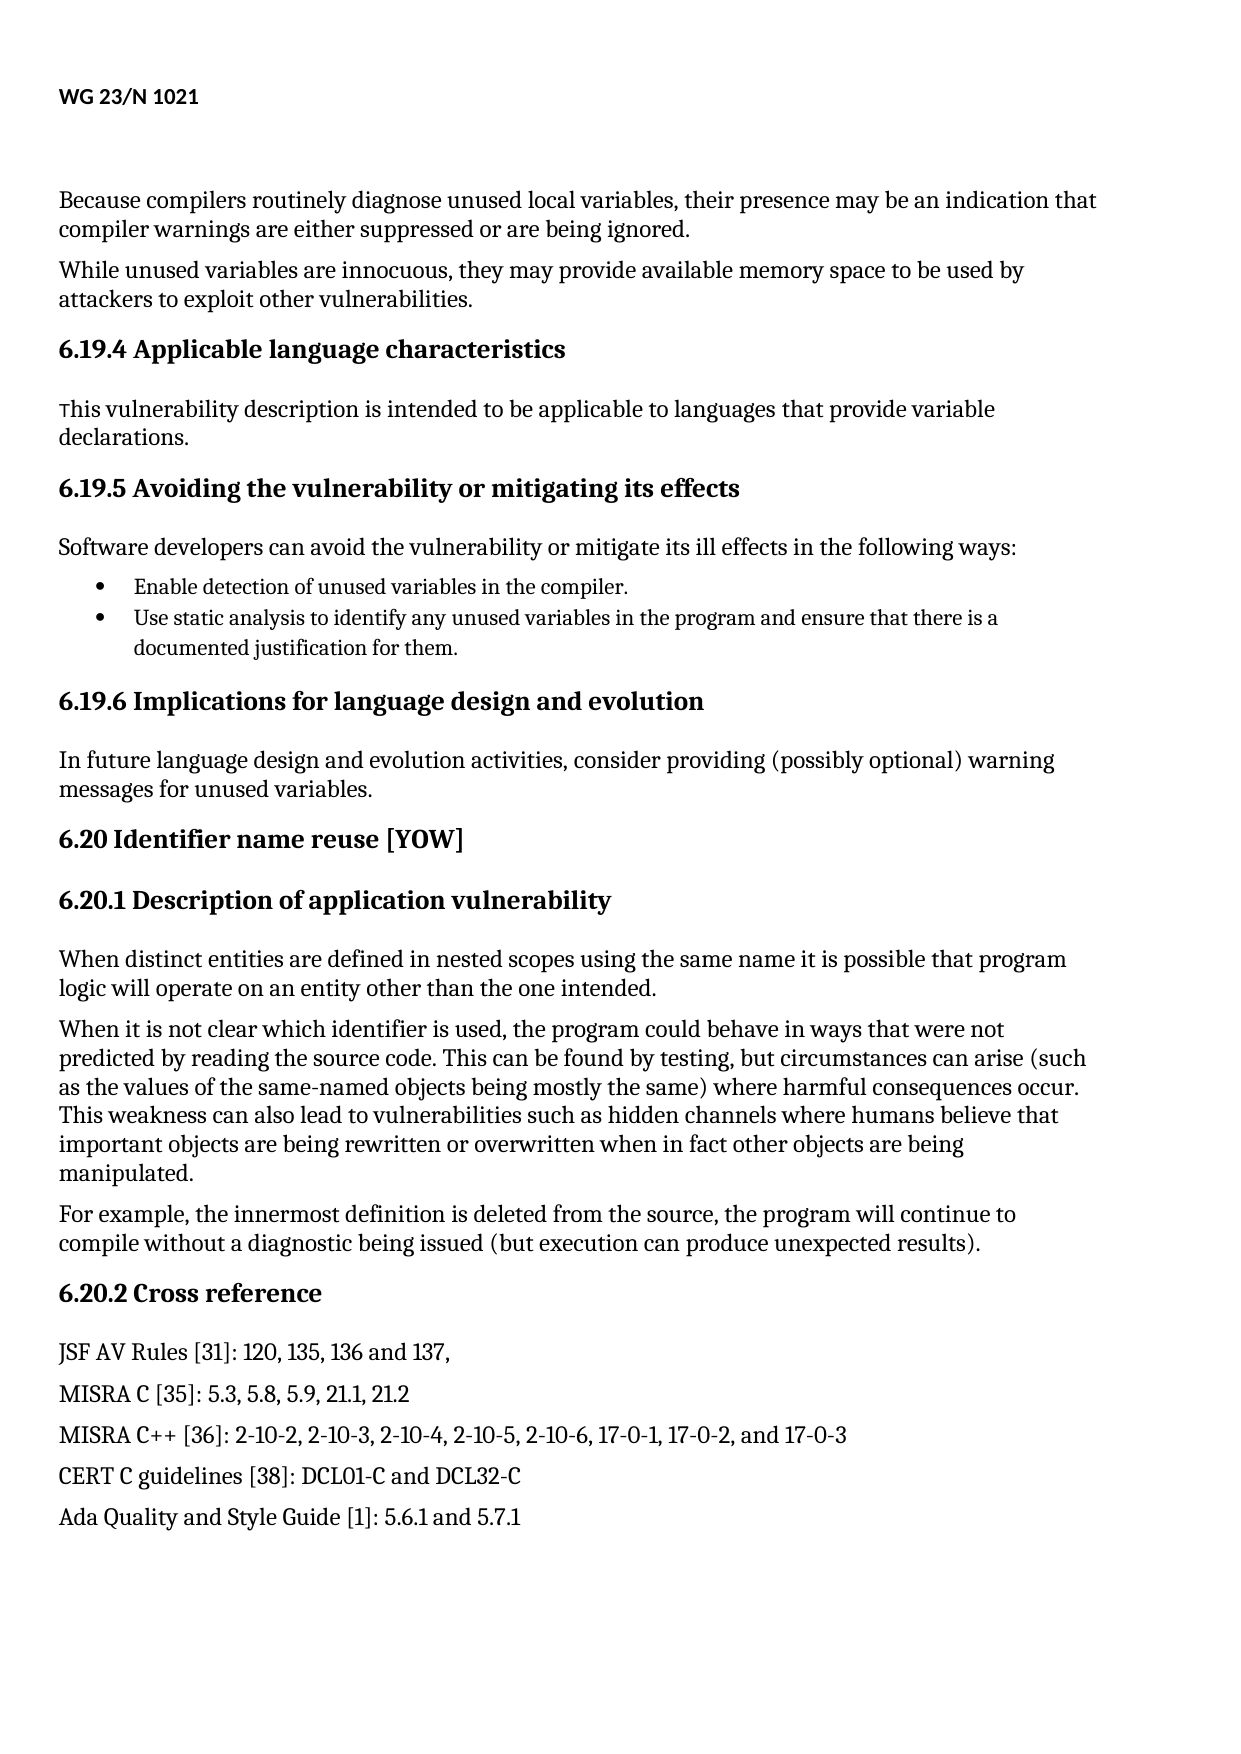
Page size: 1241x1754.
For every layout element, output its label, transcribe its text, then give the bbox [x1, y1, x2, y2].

text This vulnerability description is intended to be applicable to languages that provide variable declarations. [58, 394, 1099, 452]
text CERT C guidelines [38]: DCL01-C and DCL32-C [58, 1462, 1099, 1491]
list Use static analysis to identify any unused variables in the program and ensure that there is a documented justification for them. [96, 604, 1099, 661]
subtitle 6.19.6 Implications for language design and evolution [58, 686, 1099, 717]
text Ada Quality and Style Guide [1]: 5.6.1 and 5.7.1 [58, 1503, 1099, 1532]
subtitle 6.20.1 Description of application vulnerability [58, 885, 1099, 916]
list Enable detection of unused variables in the compiler. [96, 574, 1099, 601]
text When it is not clear which identifier is used, the program could behave in ways that were not predicted by reading the source code. This can be found by testing, but circumstances can arise (such as the values of the same-named objects being mostly the same) where harmful consequences occur. This weakness can also lead to vulnerabilities such as hidden channels where humans believe that important objects are being rewritten or overwritten when in fact other objects are being manipulated. [58, 1015, 1099, 1187]
subtitle 6.19.4 Applicable language characteristics [58, 334, 1099, 366]
text While unused variables are innocuous, they may provide available memory space to be used by attackers to exploit other vulnerabilities. [58, 256, 1099, 313]
text JSF AV Rules [31]: 120, 135, 136 and 137, [58, 1338, 1099, 1367]
text Because compilers routinely diagnose unused local variables, their presence may be an indication that compiler warnings are either suppressed or are being ignored. [58, 186, 1099, 243]
subtitle 6.20 Identifier name reuse [YOW] [58, 824, 1099, 855]
text MISRA C++ [36]: 2-10-2, 2-10-3, 2-10-4, 2-10-5, 2-10-6, 17-0-1, 17-0-2, and 17-0-3 [58, 1421, 1099, 1449]
subtitle 6.19.5 Avoiding the vulnerability or mitigating its effects [58, 473, 1099, 504]
text Software developers can avoid the vulnerability or mitigate its ill effects in the following ways: [58, 533, 1099, 562]
text In future language design and evolution activities, consider providing (possibly optional) warning messages for unused variables. [58, 746, 1099, 803]
text MISRA C [35]: 5.3, 5.8, 5.9, 21.1, 21.2 [58, 1379, 1099, 1408]
text When distinct entities are defined in nested scopes using the same name it is possible that program logic will operate on an entity other than the one intended. [58, 945, 1099, 1002]
text For example, the innermost definition is deleted from the source, the program will continue to compile without a diagnostic being issued (but execution can produce unexpected results). [58, 1200, 1099, 1257]
subtitle 6.20.2 Cross reference [58, 1278, 1099, 1309]
